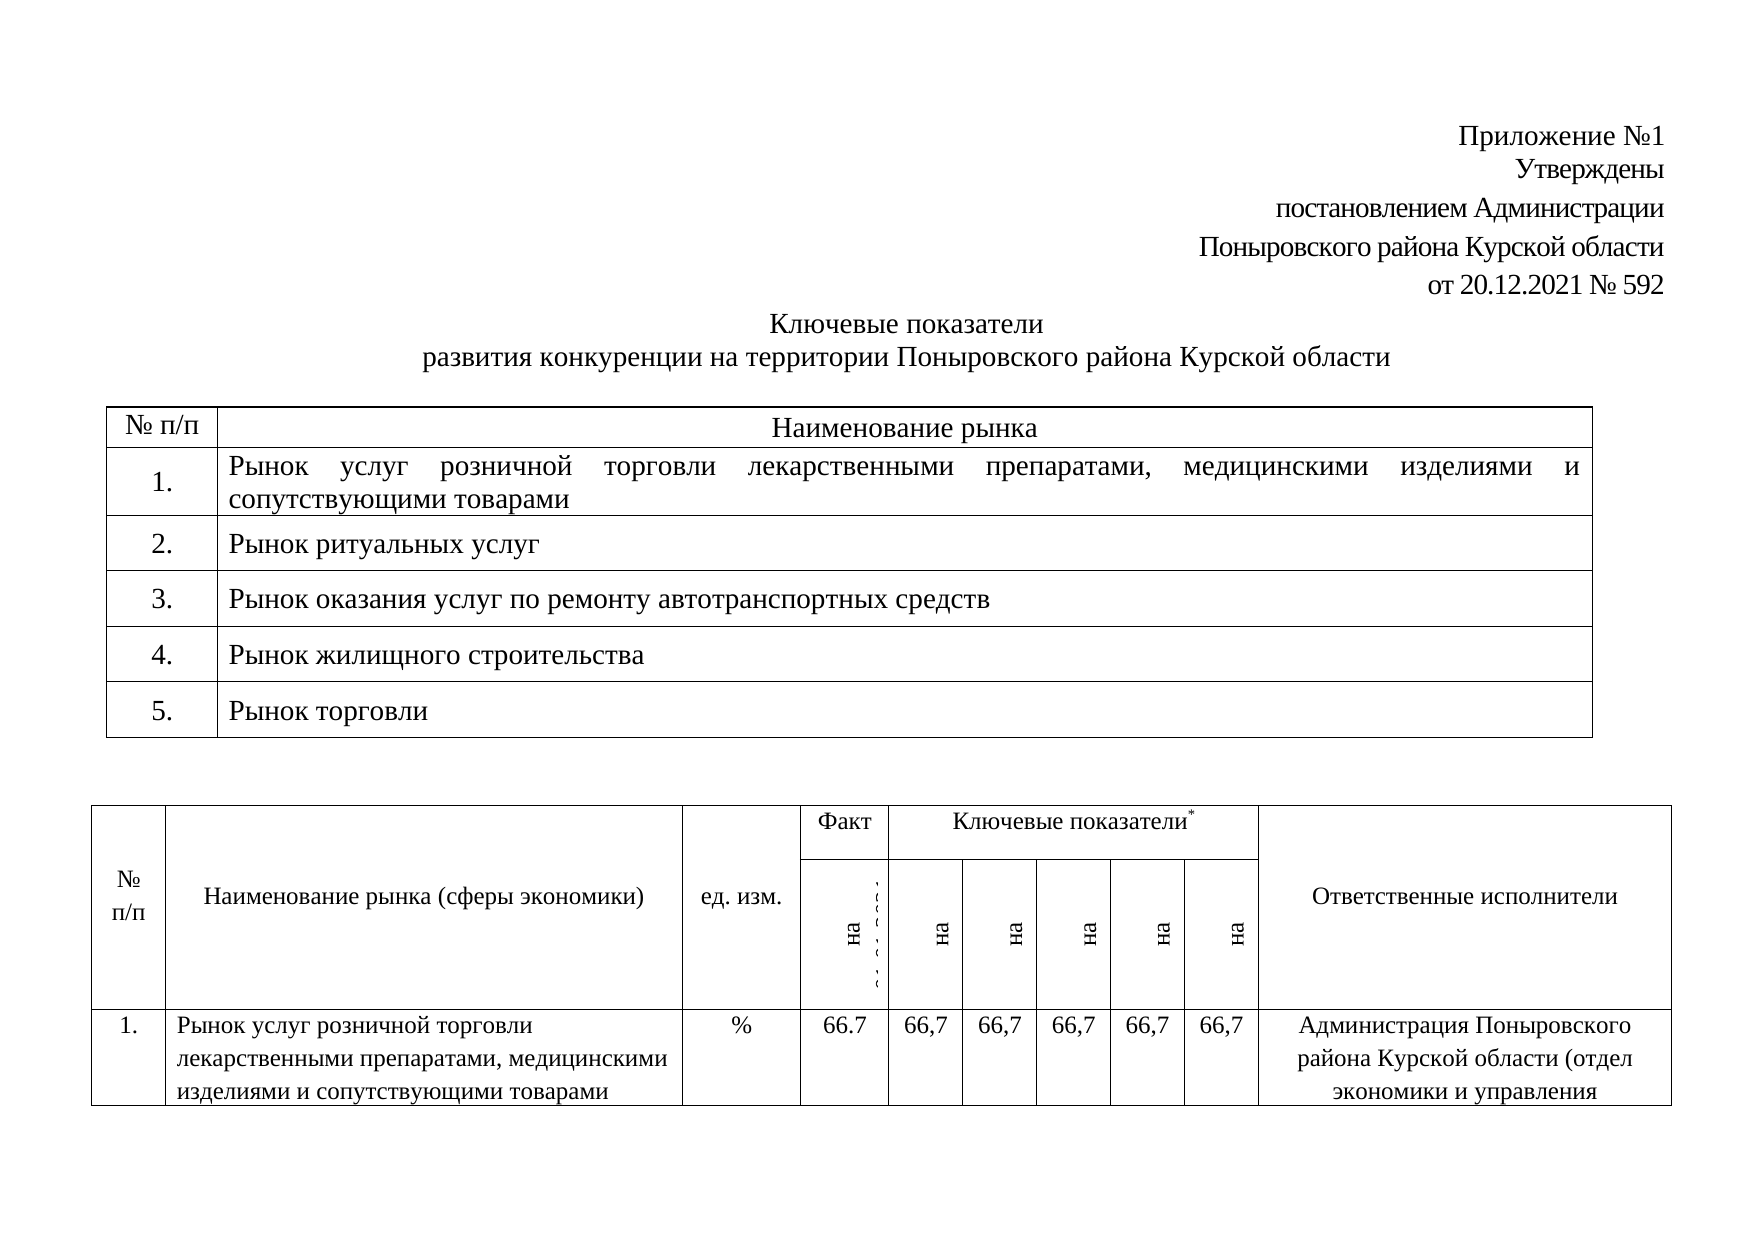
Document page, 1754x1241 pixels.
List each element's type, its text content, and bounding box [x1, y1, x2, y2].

table_cell 66,7 [1037, 1010, 1110, 1105]
table_cell 66,7 [889, 1010, 962, 1105]
table_cell 1. [92, 1010, 165, 1105]
text от 20.12.2021 № 592 [118, 267, 1665, 301]
table_cell Рынок ритуальных услуг [218, 516, 1592, 570]
text Ключевые показатели [148, 306, 1665, 339]
table_cell 4. [107, 627, 217, 681]
table_cell 3. [107, 571, 217, 626]
table_cell на 01.01.2026 [1185, 860, 1258, 1009]
table_cell Рынок услуг розничной торговли лекарственными препаратами, медицинскими изделиями и сопутствующими товарами [166, 1010, 682, 1105]
table_cell Рынок услуг розничной торговли лекарственными препаратами, медицинскими изделиями и сопутствующими товарами [218, 448, 1592, 515]
table_header Наименование рынка (сферы экономики) [166, 806, 682, 1009]
table_cell 1. [107, 448, 217, 515]
table_cell 66,7 [1111, 1010, 1184, 1105]
table_cell 66,7 [963, 1010, 1036, 1105]
table_header Наименование рынка [218, 408, 1592, 447]
table_header Ответственные исполнители [1259, 806, 1671, 1009]
table_cell на 01.01.2021 [801, 860, 888, 1009]
table_cell Администрация Поныровского района Курской области (отдел экономики и управления имуществом) [1259, 1010, 1671, 1105]
table_header ед. изм. [683, 806, 800, 1009]
text Поныровского района Курской области [118, 229, 1665, 262]
text Приложение №1 [148, 118, 1665, 152]
table_cell на 01.01.2025 [1111, 860, 1184, 1009]
table_cell на 01.01.2024 [1037, 860, 1110, 1009]
table_cell 66,7 [1185, 1010, 1258, 1105]
table_header Ключевые показатели* [889, 806, 1258, 859]
table_cell на 01.01.2022 [889, 860, 962, 1009]
table_cell Рынок жилищного строительства [218, 627, 1592, 681]
table_cell % [683, 1010, 800, 1105]
table_cell 5. [107, 682, 217, 737]
table_header Факт [801, 806, 888, 859]
text Утверждены [118, 152, 1665, 185]
table_header № п/п [92, 806, 165, 1009]
table_cell Рынок торговли [218, 682, 1592, 737]
table_cell 66.7 [801, 1010, 888, 1105]
table_cell на 01.01.2023 [963, 860, 1036, 1009]
text постановлением Администрации [118, 190, 1665, 224]
table_header № п/п [107, 408, 217, 447]
table_cell Рынок оказания услуг по ремонту автотранспортных средств [218, 571, 1592, 626]
text развития конкуренции на территории Поныровского района Курской области [148, 339, 1665, 373]
table_cell 2. [107, 516, 217, 570]
